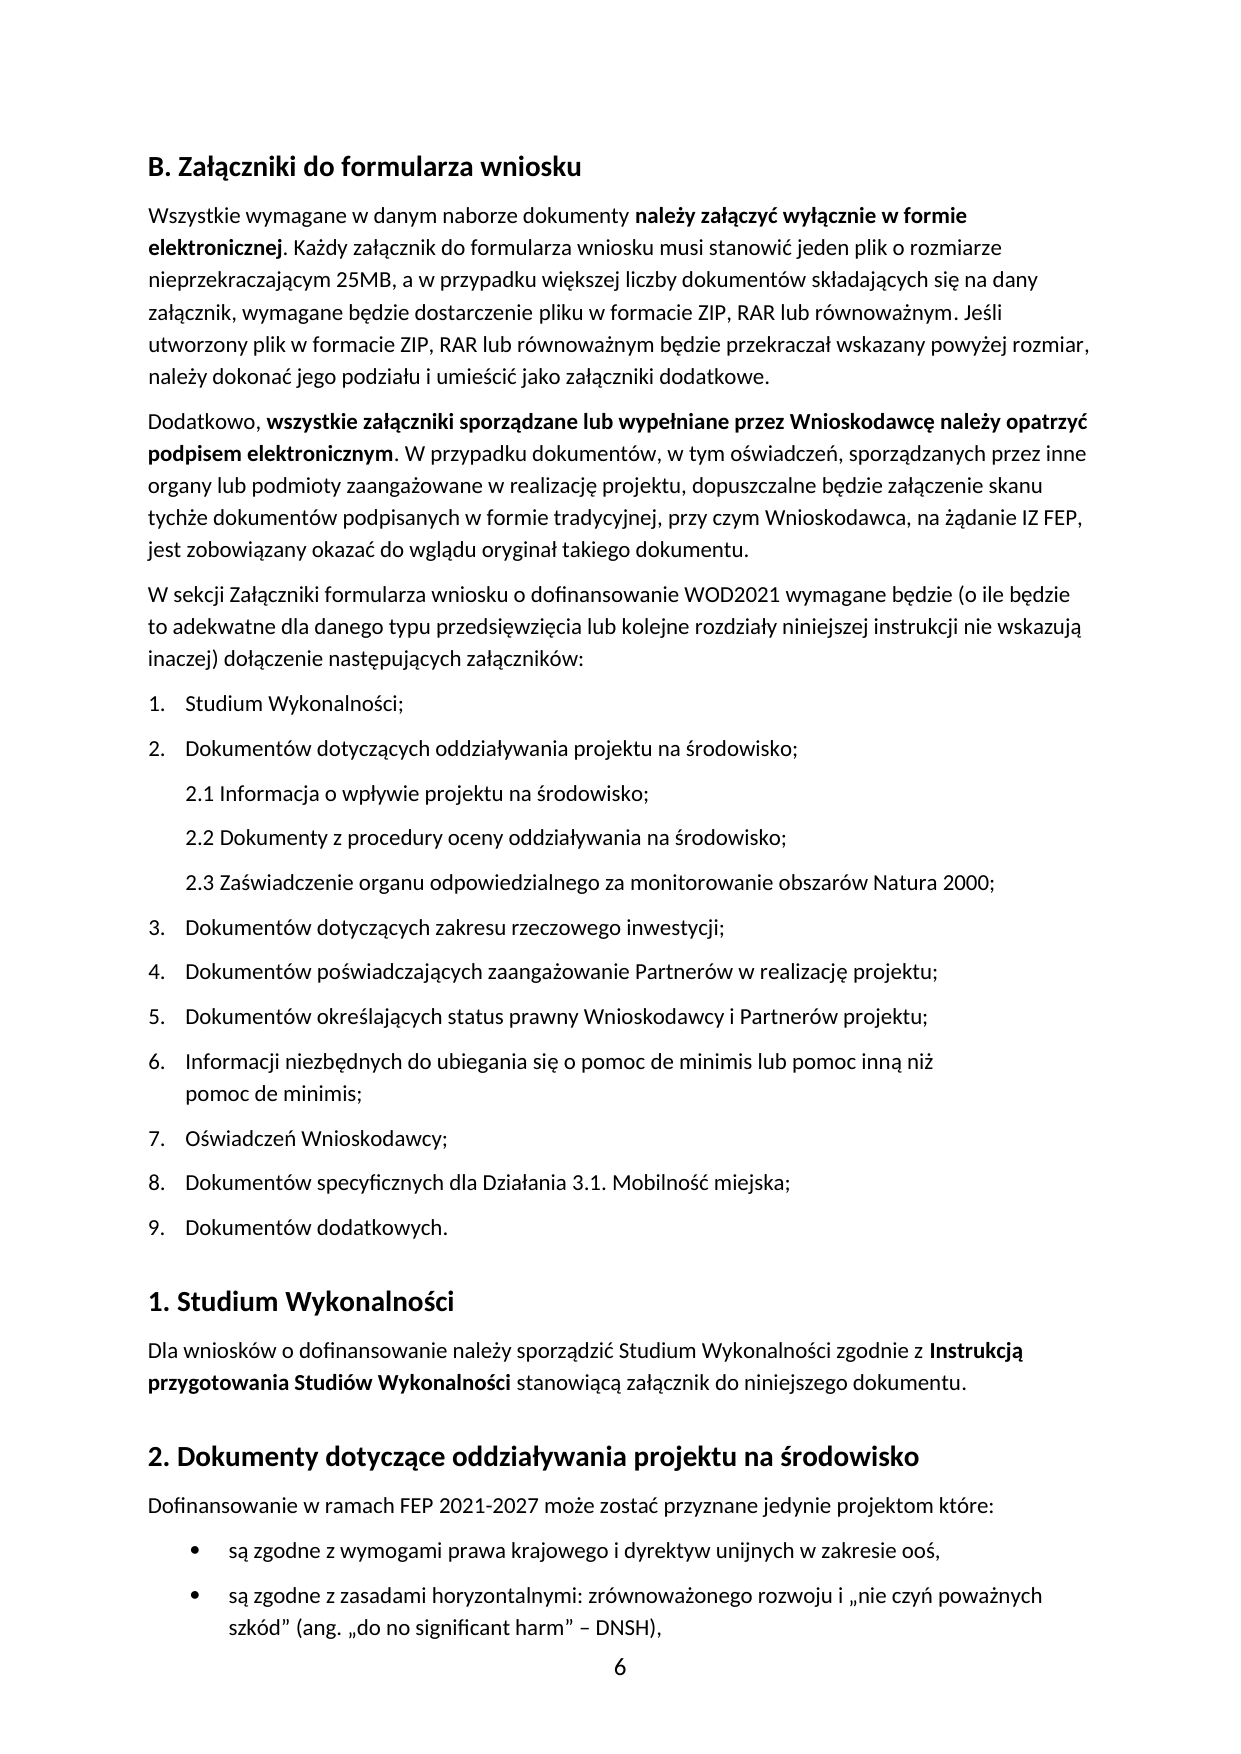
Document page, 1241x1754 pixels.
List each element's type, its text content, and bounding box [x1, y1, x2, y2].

list Informacji niezbędnych do ubiegania się o pomoc de minimis lub pomoc inną niż pomoc de minimis; [148, 1047, 1092, 1107]
list Oświadczeń Wnioskodawcy; [148, 1124, 1092, 1152]
list są zgodne z zasadami horyzontalnymi: zrównoważonego rozwoju i „nie czyń poważnych szkód” (ang. „do no significant harm” – DNSH), [191, 1581, 1092, 1641]
text 2.2 Dokumenty z procedury oceny oddziaływania na środowisko; [185, 823, 1092, 851]
text Dofinansowanie w ramach FEP 2021-2027 może zostać przyznane jedynie projektom które: [148, 1491, 1092, 1519]
list Dokumentów dodatkowych. [148, 1213, 1092, 1241]
list Dokumentów poświadczających zaangażowanie Partnerów w realizację projektu; [148, 957, 1092, 985]
text Dla wniosków o dofinansowanie należy sporządzić Studium Wykonalności zgodnie z Instrukcją przygotowania Studiów Wykonalności stanowiącą załącznik do niniejszego dokumentu. [148, 1336, 1092, 1396]
text 2.3 Zaświadczenie organu odpowiedzialnego za monitorowanie obszarów Natura 2000; [185, 868, 1092, 896]
subtitle 2. Dokumenty dotyczące oddziaływania projektu na środowisko [148, 1438, 1092, 1474]
list Dokumentów specyficznych dla Działania 3.1. Mobilność miejska; [148, 1168, 1092, 1196]
text Dodatkowo, wszystkie załączniki sporządzane lub wypełniane przez Wnioskodawcę należy opatrzyć podpisem elektronicznym. W przypadku dokumentów, w tym oświadczeń, sporządzanych przez inne organy lub podmioty zaangażowane w realizację projektu, dopuszczalne będzie załączenie skanu tychże dokumentów podpisanych w formie tradycyjnej, przy czym Wnioskodawca, na żądanie IZ FEP, jest zobowiązany okazać do wglądu oryginał takiego dokumentu. [148, 407, 1092, 563]
list Studium Wykonalności; [148, 689, 1092, 717]
text Wszystkie wymagane w danym naborze dokumenty należy załączyć wyłącznie w formie elektronicznej. Każdy załącznik do formularza wniosku musi stanowić jeden plik o rozmiarze nieprzekraczającym 25MB, a w przypadku większej liczby dokumentów składających się na dany załącznik, wymagane będzie dostarczenie pliku w formacie ZIP, RAR lub równoważnym. Jeśli utworzony plik w formacie ZIP, RAR lub równoważnym będzie przekraczał wskazany powyżej rozmiar, należy dokonać jego podziału i umieścić jako załączniki dodatkowe. [148, 201, 1092, 390]
text W sekcji Załączniki formularza wniosku o dofinansowanie WOD2021 wymagane będzie (o ile będzie to adekwatne dla danego typu przedsięwzięcia lub kolejne rozdziały niniejszej instrukcji nie wskazują inaczej) dołączenie następujących załączników: [148, 580, 1092, 673]
list są zgodne z wymogami prawa krajowego i dyrektyw unijnych w zakresie ooś, [191, 1536, 1092, 1564]
list Dokumentów określających status prawny Wnioskodawcy i Partnerów projektu; [148, 1002, 1092, 1030]
subtitle B. Załączniki do formularza wniosku [148, 148, 1092, 183]
text 2.1 Informacja o wpływie projektu na środowisko; [185, 779, 1092, 807]
list Dokumentów dotyczących oddziaływania projektu na środowisko; [148, 734, 1092, 762]
subtitle 1. Studium Wykonalności [148, 1283, 1092, 1318]
list Dokumentów dotyczących zakresu rzeczowego inwestycji; [148, 913, 1092, 941]
